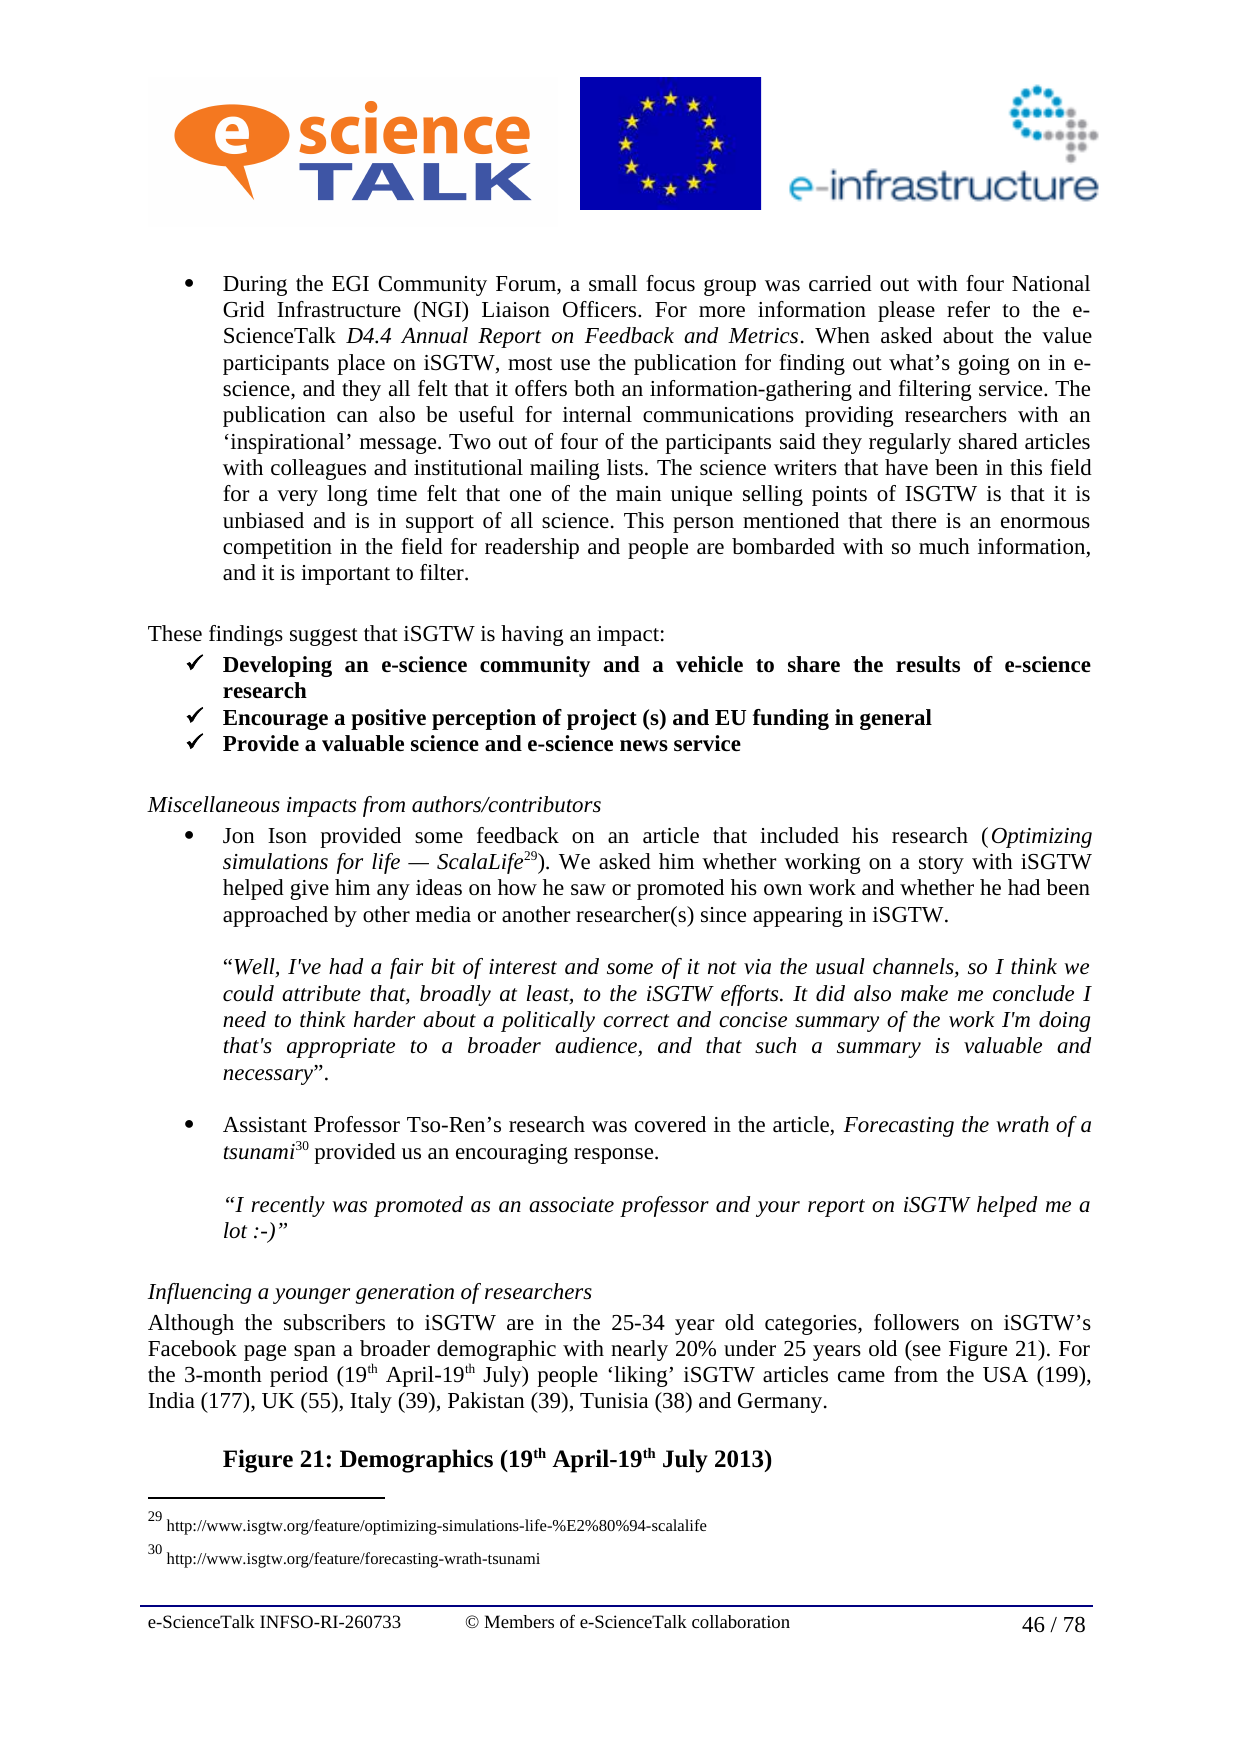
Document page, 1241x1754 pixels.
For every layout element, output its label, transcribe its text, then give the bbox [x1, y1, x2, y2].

picture [580, 77, 762, 210]
list Provide a valuable science and e-science news service [185, 730, 1092, 756]
text Influencing a younger generation of researchers [148, 1278, 1092, 1304]
text These findings suggest that iSGTW is having an impact: [148, 621, 1092, 647]
list Figure 21: Demographics (19th April-19th July 2013) [223, 1444, 1092, 1473]
list “I recently was promoted as an associate professor and your report on iSGTW helped me a lot :-)” [223, 1191, 1092, 1243]
list During the EGI Community Forum, a small focus group was carried out with four National Grid Infrastructure (NGI) Liaison Officers. For more information please refer to the e-ScienceTalk D4.4 Annual Report on Feedback and Metrics. When asked about the value participants place on iSGTW, most use the publication for finding out what’s going on in e-science, and they all felt that it offers both an information-gathering and filtering service. The publication can also be useful for internal communications providing researchers with an ‘inspirational’ message. Two out of four of the participants said they regularly shared articles with colleagues and institutional mailing lists. The science writers that have been in this field for a very long time felt that one of the main unique selling points of ISGTW is that it is unbiased and is in support of all science. This person mentioned that there is an enormous competition in the field for readership and people are bombarded with so much information, and it is important to filter. [185, 269, 1092, 586]
list Encourage a positive perception of project (s) and EU funding in general [185, 704, 1092, 730]
picture [147, 77, 559, 227]
picture [782, 77, 1107, 210]
list Assistant Professor Tso-Ren’s research was covered in the article, Forecasting the wrath of a tsunami provided us an encouraging response. [185, 1112, 1092, 1164]
text Although the subscribers to iSGTW are in the 25-34 year old categories, followers on iSGTW’s Facebook page span a broader demographic with nearly 20% under 25 years old (see Figure 21). For the 3-month period (19th April-19th July) people ‘liking’ iSGTW articles came from the USA (199), India (177), UK (55), Italy (39), Pakistan (39), Tunisia (38) and Germany. [148, 1308, 1092, 1414]
list “Well, I've had a fair bit of interest and some of it not via the usual channels, so I think we could attribute that, broadly at least, to the iSGTW efforts. It did also make me conclude I need to think harder about a politically correct and concise summary of the work I'm doing that's appropriate to a broader audience, and that such a summary is valuable and necessary”. [223, 953, 1092, 1085]
list Developing an e-science community and a vehicle to share the results of e-science research [185, 651, 1092, 704]
text Miscellaneous impacts from authors/contributors [148, 791, 1092, 817]
list Jon Ison provided some feedback on an article that included his research (Optimizing simulations for life — ScalaLife). We asked him whether working on a story with iSGTW helped give him any ideas on how he saw or promoted his own work and whether he had been approached by other media or another researcher(s) since appearing in iSGTW. [185, 822, 1092, 927]
